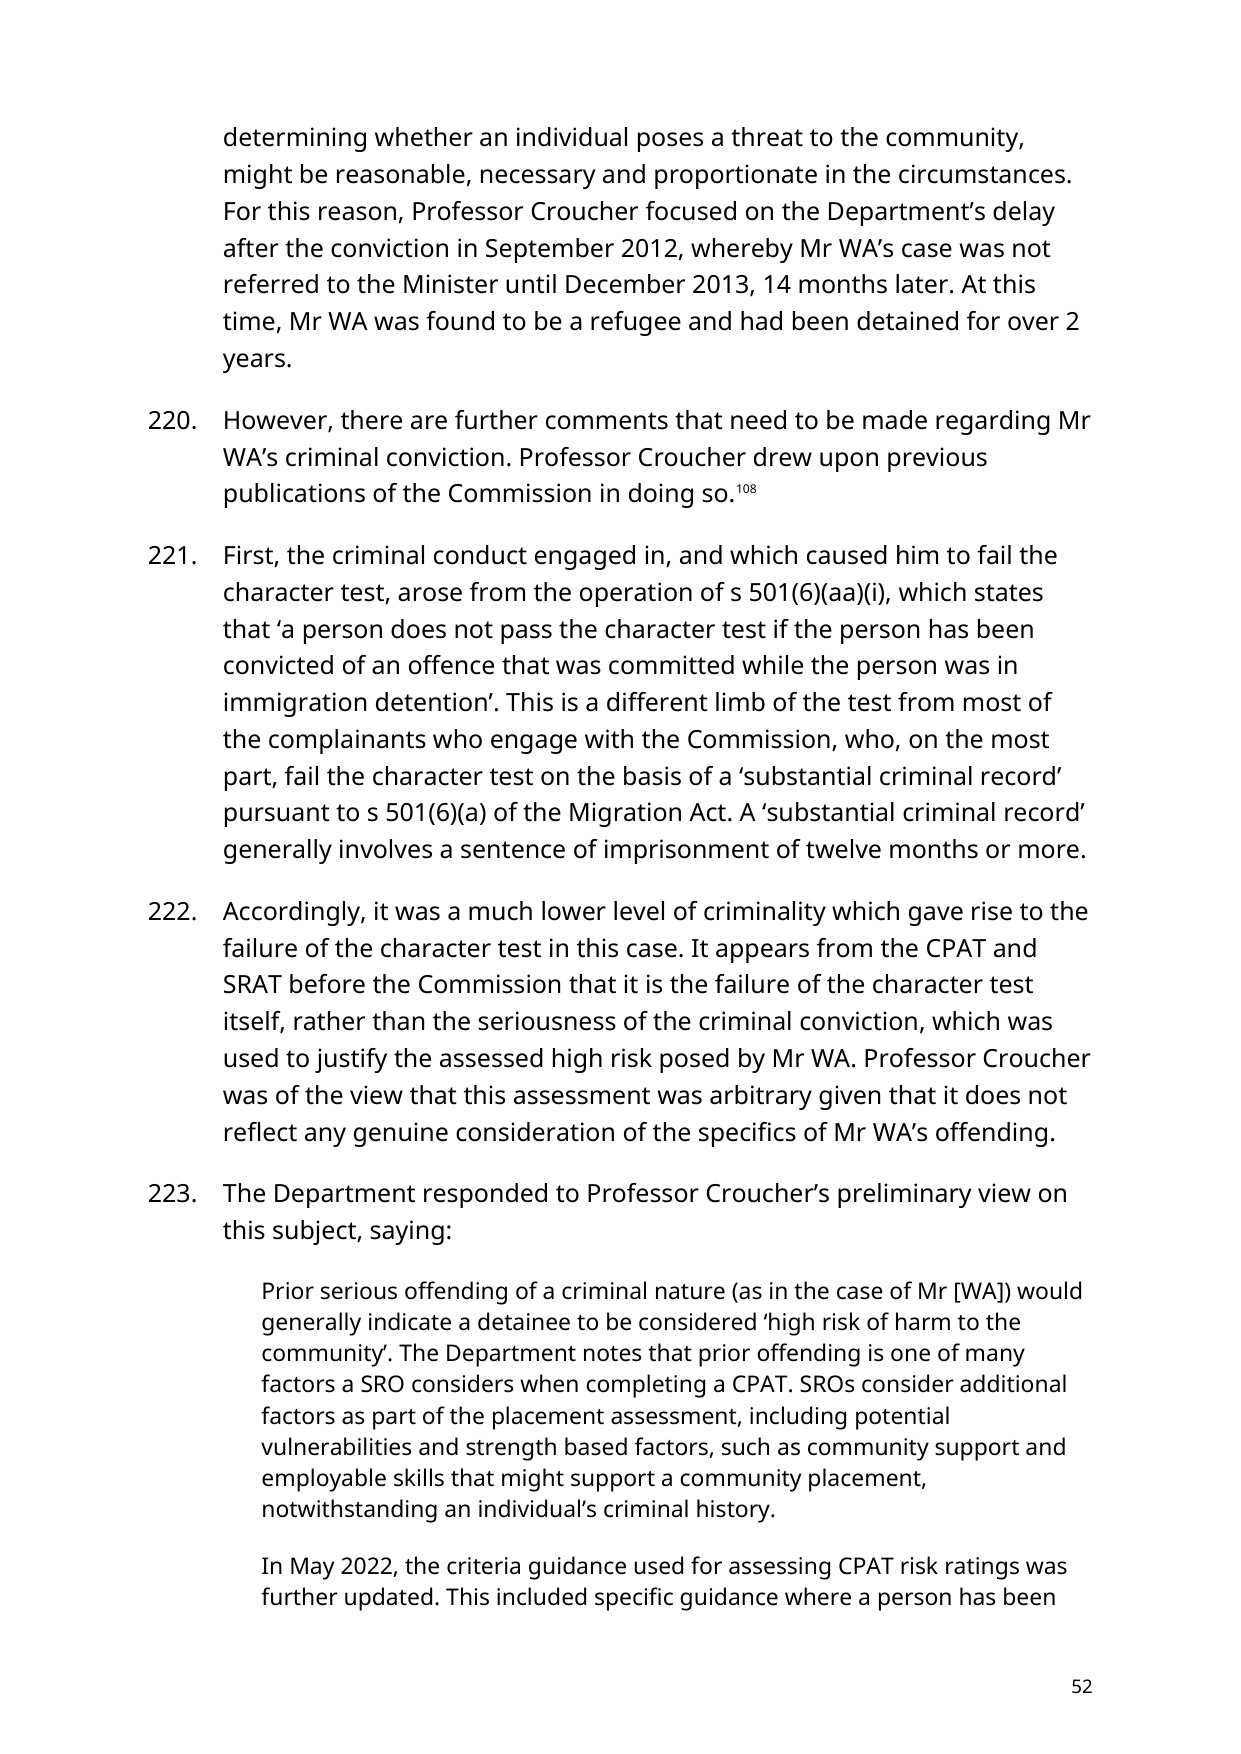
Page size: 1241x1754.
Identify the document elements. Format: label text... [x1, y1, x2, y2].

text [148, 120, 1092, 375]
text First, the criminal conduct engaged in, and which caused him to fail the character test, arose from the operation of s 501(6)(aa)(i), which states that ‘a person does not pass the character test if the person has been convicted of an offence that was committed while the person was in immigration detention’. This is a different limb of the test from most of the complainants who engage with the Commission, who, on the most part, fail the character test on the basis of a ‘substantial criminal record’ pursuant to s 501(6)(a) of the Migration Act. A ‘substantial criminal record’ generally involves a sentence of imprisonment of twelve months or more. [148, 538, 1092, 866]
text Prior serious offending of a criminal nature (as in the case of Mr [WA]) would generally indicate a detainee to be considered ‘high risk of harm to the community’. The Department notes that prior offending is one of many factors a SRO considers when completing a CPAT. SROs consider additional factors as part of the placement assessment, including potential vulnerabilities and strength based factors, such as community support and employable skills that might support a community placement, notwithstanding an individual’s criminal history. [261, 1274, 1092, 1524]
text Accordingly, it was a much lower level of criminality which gave rise to the failure of the character test in this case. It appears from the CPAT and SRAT before the Commission that it is the failure of the character test itself, rather than the seriousness of the criminal conviction, which was used to justify the assessed high risk posed by Mr WA. Professor Croucher was of the view that this assessment was arbitrary given that it does not reflect any genuine consideration of the specifics of Mr WA’s offending. [148, 894, 1092, 1148]
text However, there are further comments that need to be made regarding Mr WA’s criminal conviction. Professor Croucher drew upon previous publications of the Commission in doing so. [148, 402, 1092, 510]
text The Department responded to Professor Croucher’s preliminary view on this subject, saying: [148, 1176, 1092, 1247]
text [261, 1549, 1092, 1612]
